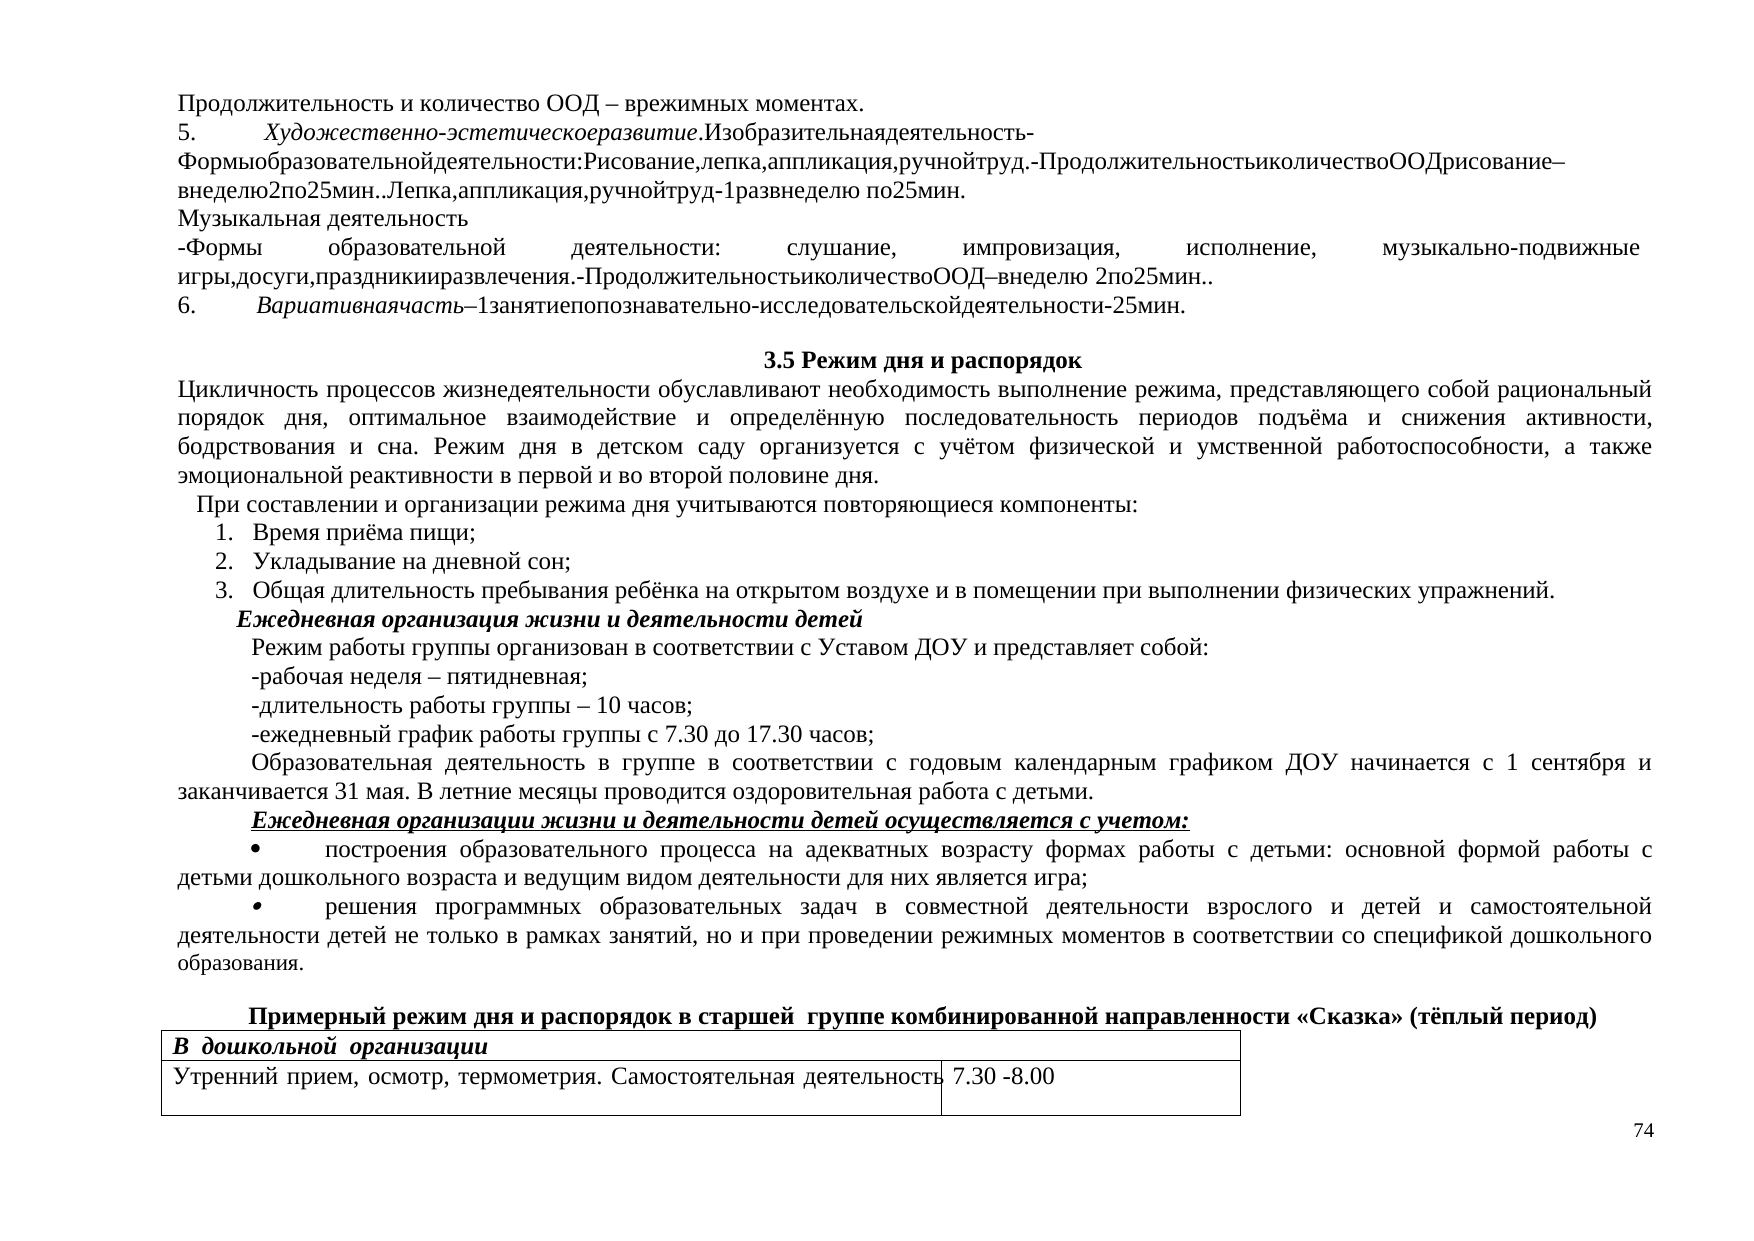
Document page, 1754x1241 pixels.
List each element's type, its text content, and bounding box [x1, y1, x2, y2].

list Общая длительность пребывания ребёнка на открытом воздухе и в помещении при выполнении физических упражнений. [215, 575, 1654, 604]
table_cell 7.30 -8.00 [942, 1061, 1240, 1115]
text -ежедневный график работы группы с 7.30 до 17.30 часов; [177, 719, 1654, 747]
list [177, 88, 1642, 117]
list построения образовательного процесса на адекватных возрасту формах работы с детьми: основной формой работы с детьми дошкольного возраста и ведущим видом деятельности для них является игра; [177, 834, 1654, 891]
list решения программных образовательных задач в совместной деятельности взрослого и детей и самостоятельной деятельности детей не только в рамках занятий, но и при проведении режимных моментов в соответствии со спецификой дошкольного образования. [177, 891, 1654, 975]
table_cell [162, 1061, 941, 1115]
table_header В дошкольной организации [162, 1031, 1240, 1060]
text 3.5 Режим дня и распорядок [177, 345, 1668, 374]
text -Формы образовательной деятельности: слушание, импровизация, исполнение, музыкально-подвижные игры,досуги,праздникииразвлечения.-ПродолжительностьиколичествоООД–внеделю 2по25мин.. [177, 232, 1641, 290]
text При составлении и организации режима дня учитываются повторяющиеся компоненты: [177, 489, 1654, 517]
text Ежедневная организации жизни и деятельности детей осуществляется с учетом: [177, 805, 1654, 834]
text -рабочая неделя – пятидневная; [177, 661, 1654, 690]
text Режим работы группы организован в соответствии с Уставом ДОУ и представляет собой: [177, 632, 1654, 661]
text Образовательная деятельность в группе в соответствии с годовым календарным графиком ДОУ начинается с 1 сентября и заканчивается 31 мая. В летние месяцы проводится оздоровительная работа с детьми. [177, 747, 1654, 805]
text Примерный режим дня и распорядок в старшей группе комбинированной направленности «Сказка» (тёплый период) [177, 1001, 1668, 1030]
list Вариативнаячасть–1занятиепопознавательно-исследовательскойдеятельности-25мин. [177, 290, 1654, 318]
list Художественно-эстетическоеразвитие.Изобразительнаядеятельность-Формыобразовательнойдеятельности:Рисование,лепка,аппликация,ручнойтруд.-ПродолжительностьиколичествоООДрисование–внеделю2по25мин..Лепка,аппликация,ручнойтруд-1развнеделю по25мин. [177, 117, 1642, 203]
text -длительность работы группы – 10 часов; [177, 690, 1654, 719]
text Ежедневная организация жизни и деятельности детей [236, 604, 1654, 632]
text Цикличность процессов жизнедеятельности обуславливают необходимость выполнение режима, представляющего собой рациональный порядок дня, оптимальное взаимодействие и определённую последовательность периодов подъёма и снижения активности, бодрствования и сна. Режим дня в детском саду организуется с учётом физической и умственной работоспособности, а также эмоциональной реактивности в первой и во второй половине дня. [177, 374, 1654, 489]
text Музыкальная деятельность [177, 203, 1641, 232]
list Время приёма пищи; [215, 517, 1654, 546]
list Укладывание на дневной сон; [215, 546, 1654, 575]
